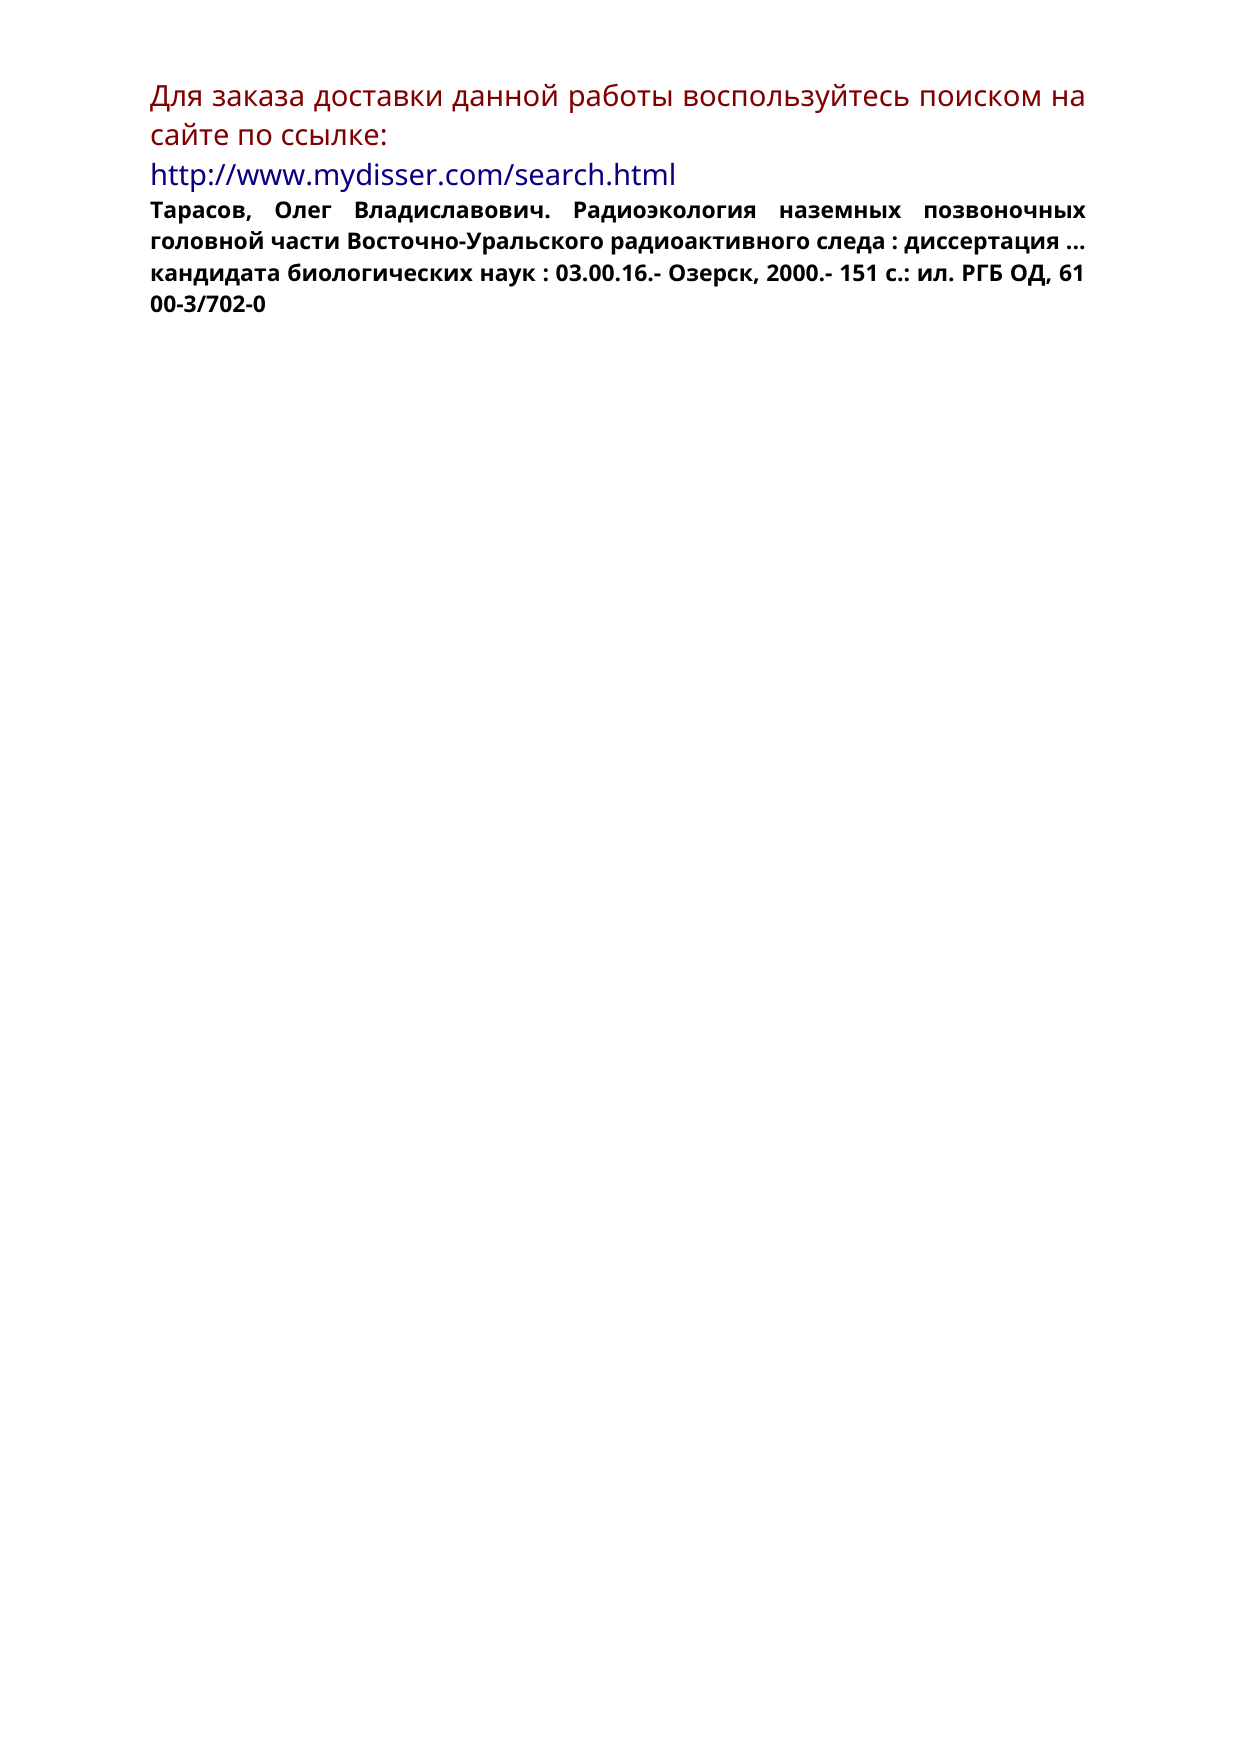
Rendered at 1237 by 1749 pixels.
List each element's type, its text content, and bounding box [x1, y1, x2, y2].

text Тарасов, Олег Владиславович. Радиоэкология наземных позвоночных головной части Восточно-Уральского радиоактивного следа : диссертация ... кандидата биологических наук : 03.00.16.- Озерск, 2000.- 151 с.: ил. РГБ ОД, 61 00-3/702-0 [150, 194, 1086, 319]
